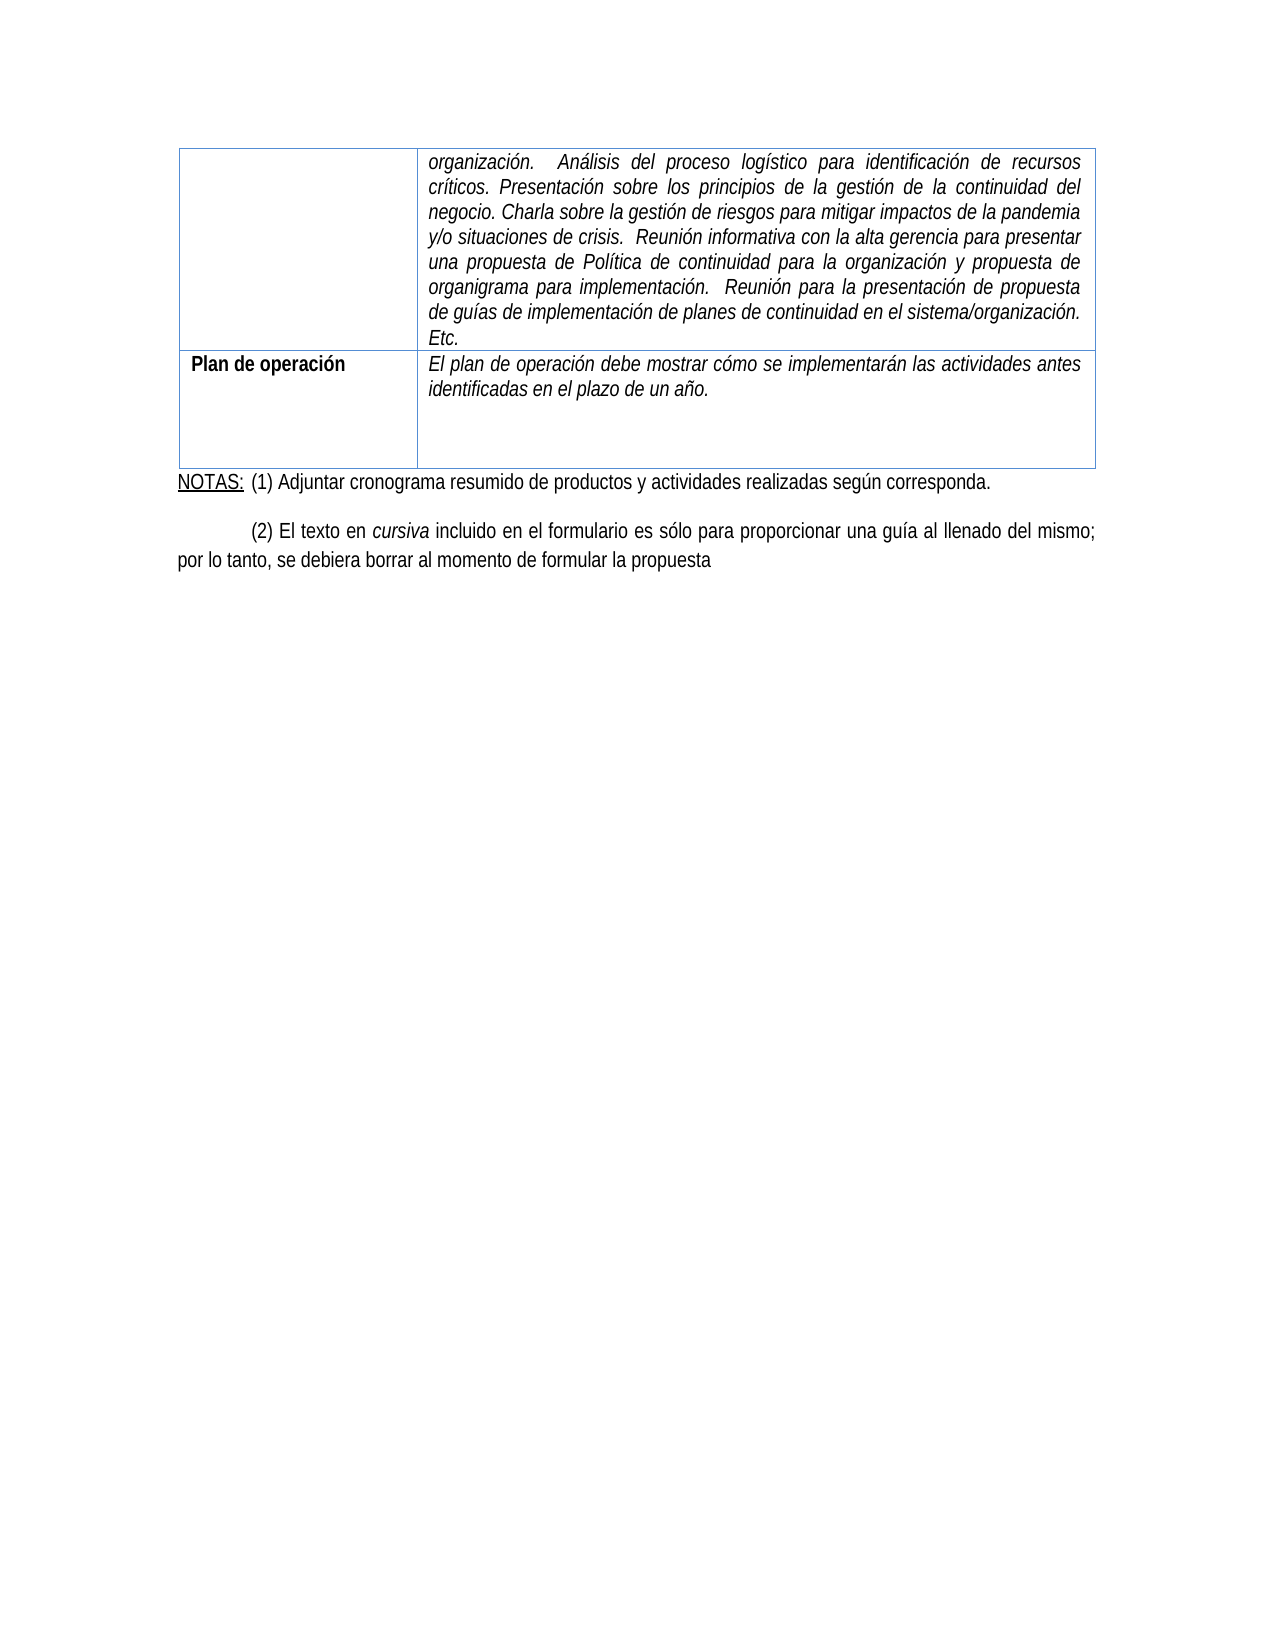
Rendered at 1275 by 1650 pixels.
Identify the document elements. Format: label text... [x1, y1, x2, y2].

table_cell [180, 149, 417, 349]
text NOTAS: (1) Adjuntar cronograma resumido de productos y actividades realizadas según corresponda. [177, 469, 1098, 494]
table_cell El plan de operación debe mostrar cómo se implementarán las actividades antes identificadas en el plazo de un año. [418, 351, 1095, 468]
text (2) El texto en cursiva incluido en el formulario es sólo para proporcionar una guía al llenado del mismo; por lo tanto, se debiera borrar al momento de formular la propuesta [177, 518, 1098, 572]
table_cell Plan de operación [180, 351, 417, 468]
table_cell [418, 149, 1095, 349]
